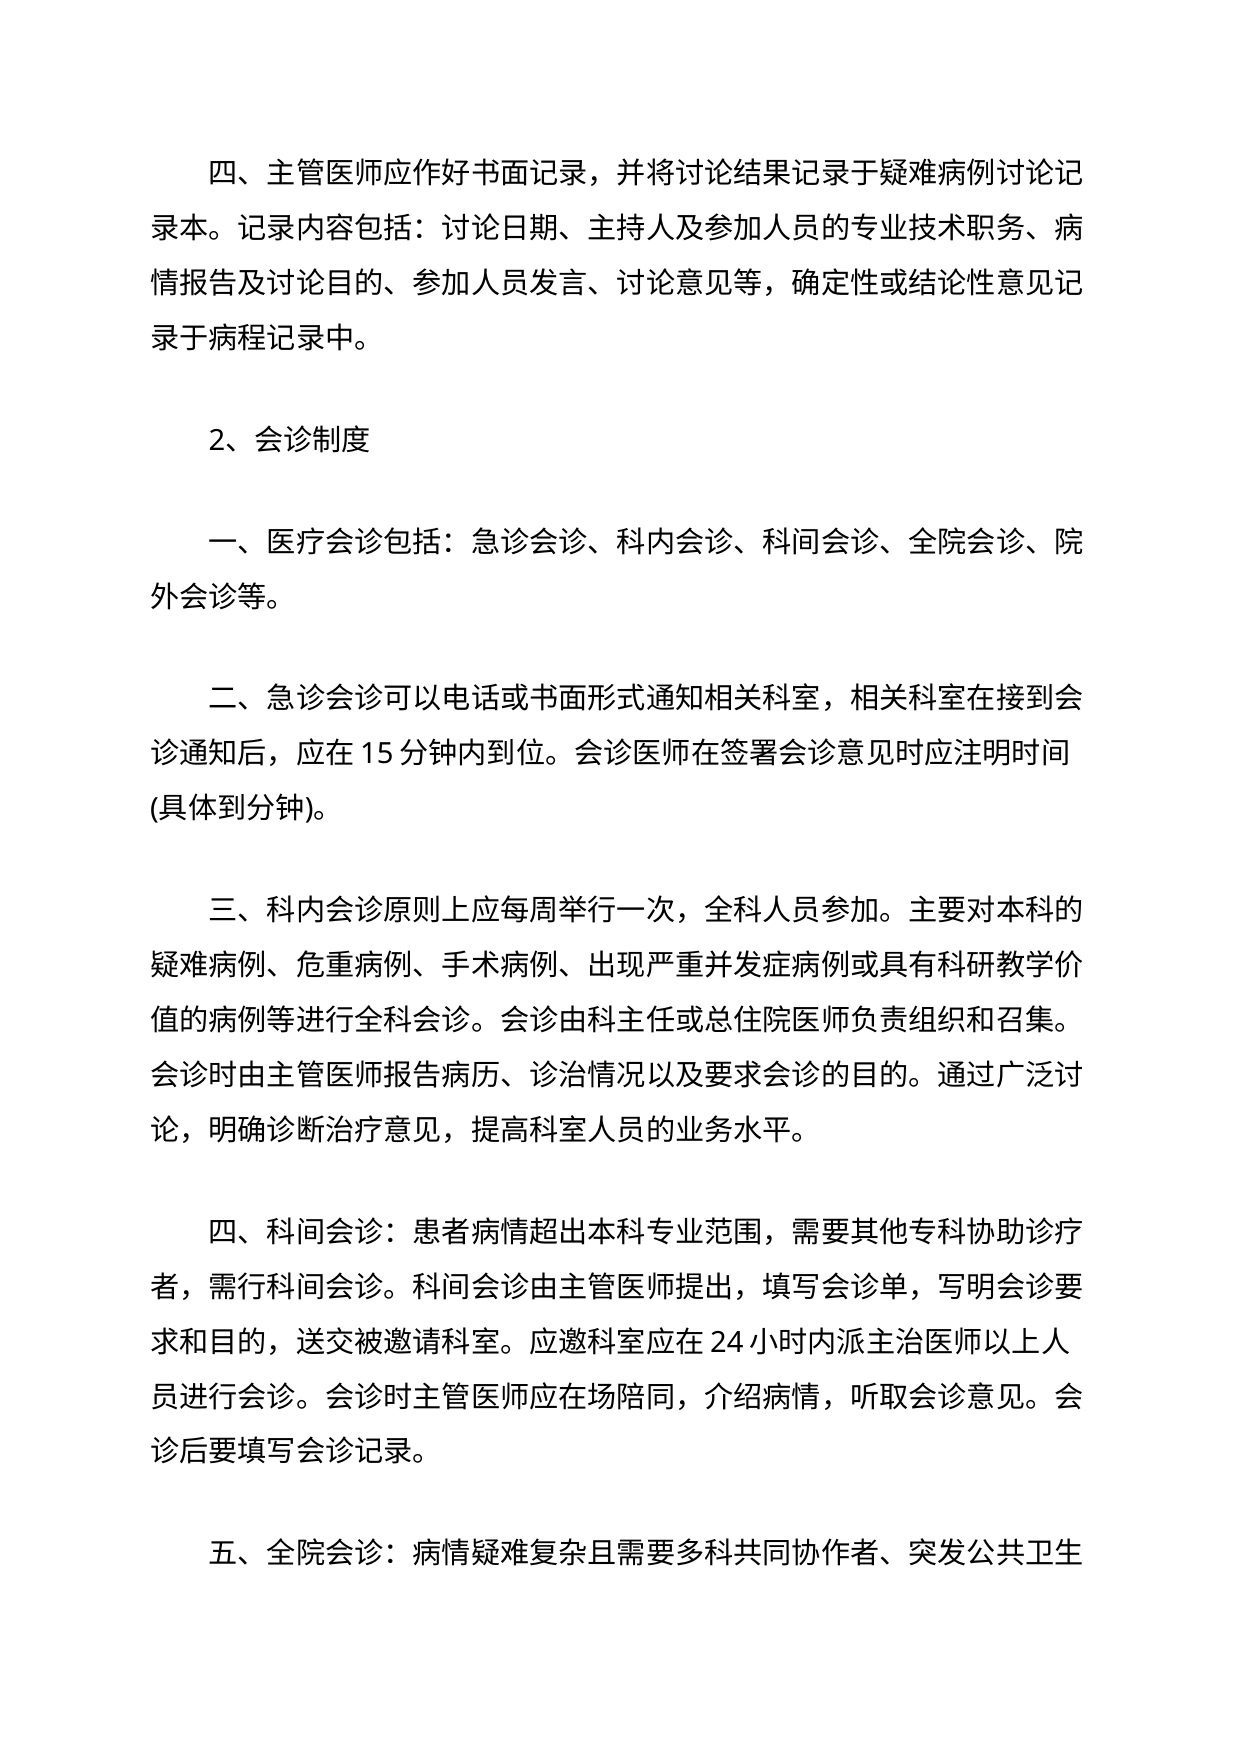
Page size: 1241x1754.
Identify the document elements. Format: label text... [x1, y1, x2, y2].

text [150, 1530, 1090, 1572]
text 二、急诊会诊可以电话或书面形式通知相关科室，相关科室在接到会诊通知后，应在15分钟内到位。会诊医师在签署会诊意见时应注明时间(具体到分钟)。 [150, 675, 1090, 827]
text 一、医疗会诊包括：急诊会诊、科内会诊、科间会诊、全院会诊、院外会诊等。 [150, 518, 1090, 616]
text 三、科内会诊原则上应每周举行一次，全科人员参加。主要对本科的疑难病例、危重病例、手术病例、出现严重并发症病例或具有科研教学价值的病例等进行全科会诊。会诊由科主任或总住院医师负责组织和召集。会诊时由主管医师报告病历、诊治情况以及要求会诊的目的。通过广泛讨论，明确诊断治疗意见，提高科室人员的业务水平。 [150, 887, 1090, 1149]
text 四、科间会诊：患者病情超出本科专业范围，需要其他专科协助诊疗者，需行科间会诊。科间会诊由主管医师提出，填写会诊单，写明会诊要求和目的，送交被邀请科室。应邀科室应在24小时内派主治医师以上人员进行会诊。会诊时主管医师应在场陪同，介绍病情，听取会诊意见。会诊后要填写会诊记录。 [150, 1208, 1090, 1470]
text 四、主管医师应作好书面记录，并将讨论结果记录于疑难病例讨论记录本。记录内容包括：讨论日期、主持人及参加人员的专业技术职务、病情报告及讨论目的、参加人员发言、讨论意见等，确定性或结论性意见记录于病程记录中。 [150, 150, 1090, 357]
text 2、会诊制度 [150, 416, 1090, 459]
